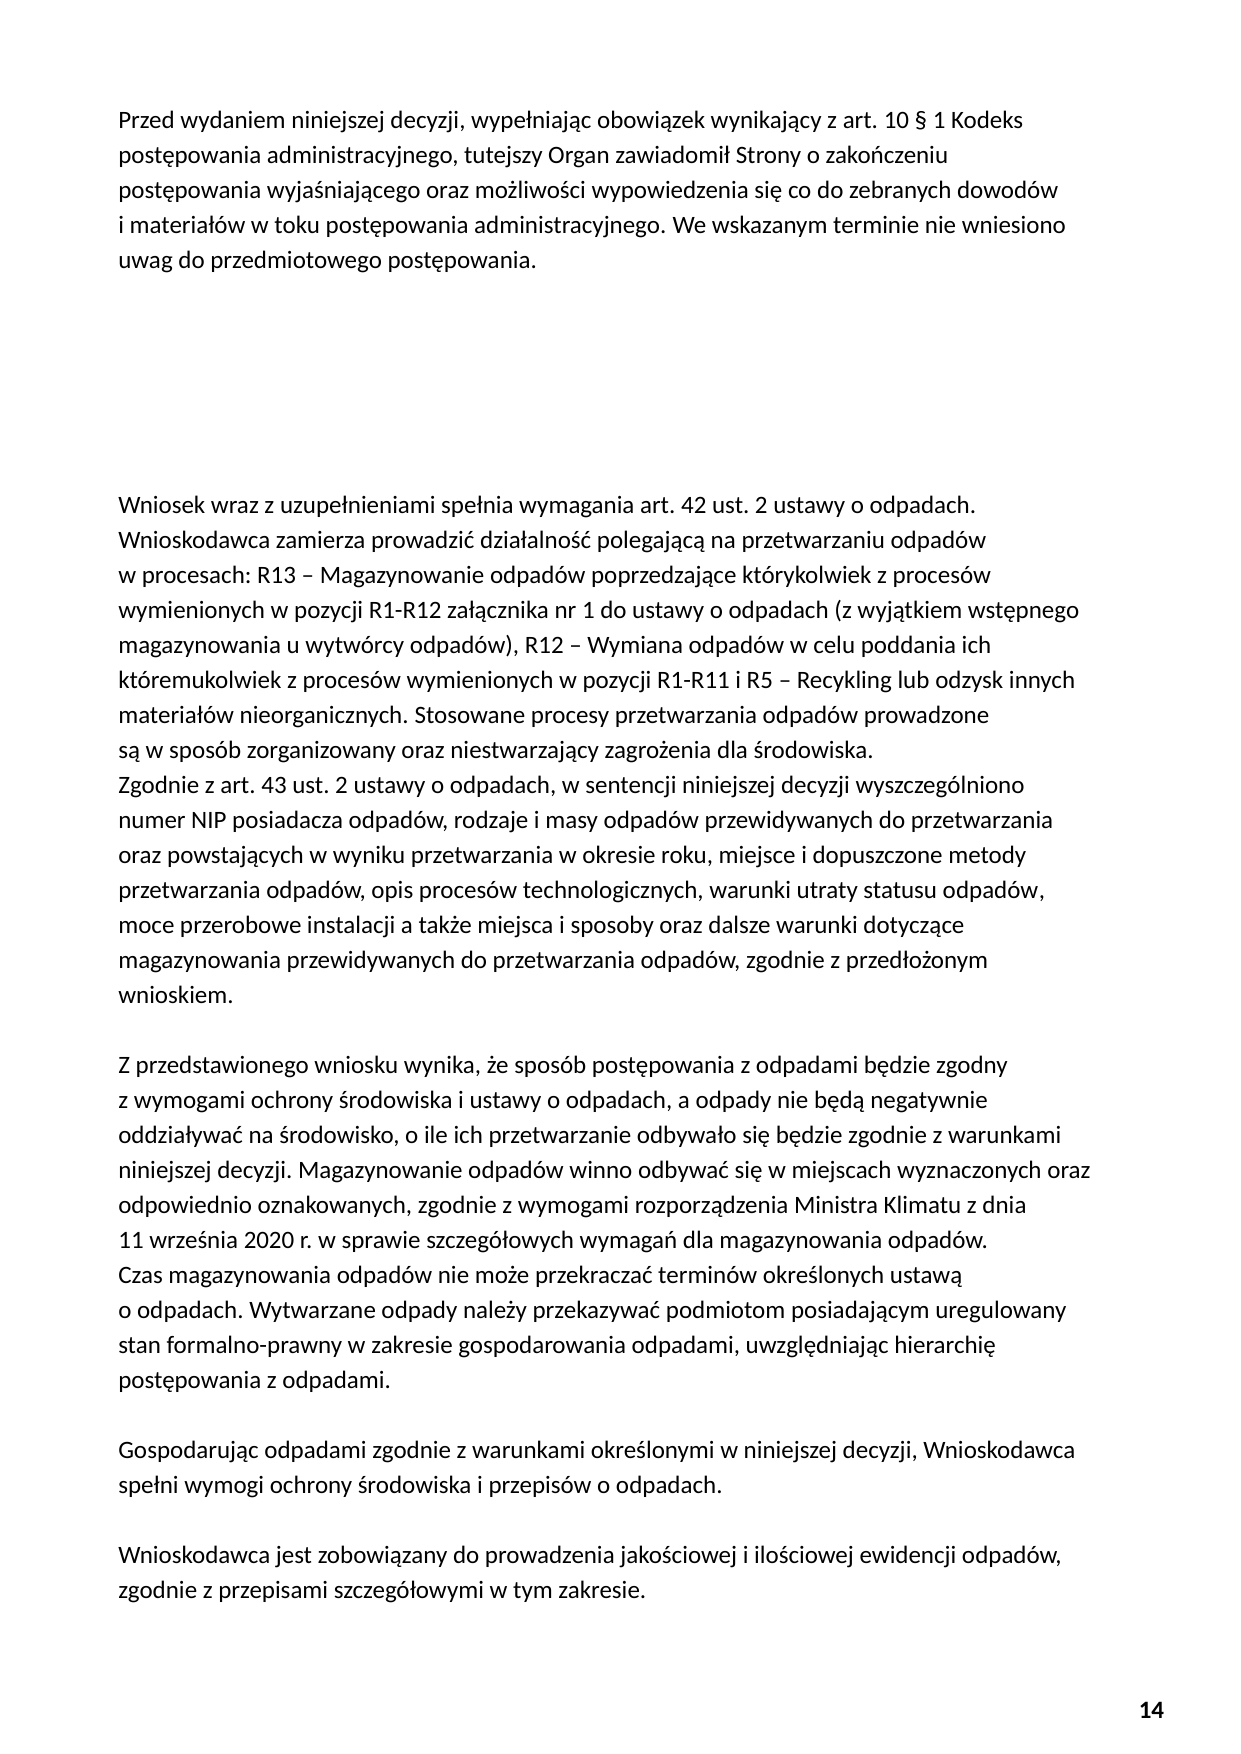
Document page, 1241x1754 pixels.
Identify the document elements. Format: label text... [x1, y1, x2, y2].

text Czas magazynowania odpadów nie może przekraczać terminów określonych ustawą [118, 1259, 1092, 1290]
text Z przedstawionego wniosku wynika, że sposób postępowania z odpadami będzie zgodny z wymogami ochrony środowiska i ustawy o odpadach, a odpady nie będą negatywnie oddziaływać na środowisko, o ile ich przetwarzanie odbywało się będzie zgodnie z warunkami niniejszej decyzji. Magazynowanie odpadów winno odbywać się w miejscach wyznaczonych oraz odpowiednio oznakowanych, zgodnie z wymogami rozporządzenia Ministra Klimatu z dnia [118, 1049, 1092, 1220]
text Wnioskodawca jest zobowiązany do prowadzenia jakościowej i ilościowej ewidencji odpadów, zgodnie z przepisami szczegółowymi w tym zakresie. [118, 1539, 1092, 1605]
text są w sposób zorganizowany oraz niestwarzający zagrożenia dla środowiska. [118, 734, 1092, 765]
text i materiałów w toku postępowania administracyjnego. We wskazanym terminie nie wniesiono uwag do przedmiotowego postępowania. [118, 209, 1092, 275]
text Wniosek wraz z uzupełnieniami spełnia wymagania art. 42 ust. 2 ustawy o odpadach. [118, 489, 1092, 520]
text Wnioskodawca zamierza prowadzić działalność polegającą na przetwarzaniu odpadów w procesach: R13 – Magazynowanie odpadów poprzedzające którykolwiek z procesów wymienionych w pozycji R1-R12 załącznika nr 1 do ustawy o odpadach (z wyjątkiem wstępnego magazynowania u wytwórcy odpadów), R12 – Wymiana odpadów w celu poddania ich któremukolwiek z procesów wymienionych w pozycji R1-R11 i R5 – Recykling lub odzysk innych materiałów nieorganicznych. Stosowane procesy przetwarzania odpadów prowadzone [118, 524, 1092, 730]
text Przed wydaniem niniejszej decyzji, wypełniając obowiązek wynikający z art. 10 § 1 Kodeks postępowania administracyjnego, tutejszy Organ zawiadomił Strony o zakończeniu postępowania wyjaśniającego oraz możliwości wypowiedzenia się co do zebranych dowodów [118, 104, 1092, 205]
text 11 września 2020 r. w sprawie szczegółowych wymagań dla magazynowania odpadów. [118, 1224, 1092, 1255]
text o odpadach. Wytwarzane odpady należy przekazywać podmiotom posiadającym uregulowany stan formalno-prawny w zakresie gospodarowania odpadami, uwzględniając hierarchię postępowania z odpadami. [118, 1294, 1092, 1395]
text Gospodarując odpadami zgodnie z warunkami określonymi w niniejszej decyzji, Wnioskodawca spełni wymogi ochrony środowiska i przepisów o odpadach. [118, 1434, 1092, 1500]
text Zgodnie z art. 43 ust. 2 ustawy o odpadach, w sentencji niniejszej decyzji wyszczególniono numer NIP posiadacza odpadów, rodzaje i masy odpadów przewidywanych do przetwarzania oraz powstających w wyniku przetwarzania w okresie roku, miejsce i dopuszczone metody przetwarzania odpadów, opis procesów technologicznych, warunki utraty statusu odpadów, moce przerobowe instalacji a także miejsca i sposoby oraz dalsze warunki dotyczące magazynowania przewidywanych do przetwarzania odpadów, zgodnie z przedłożonym wnioskiem. [118, 769, 1092, 1010]
